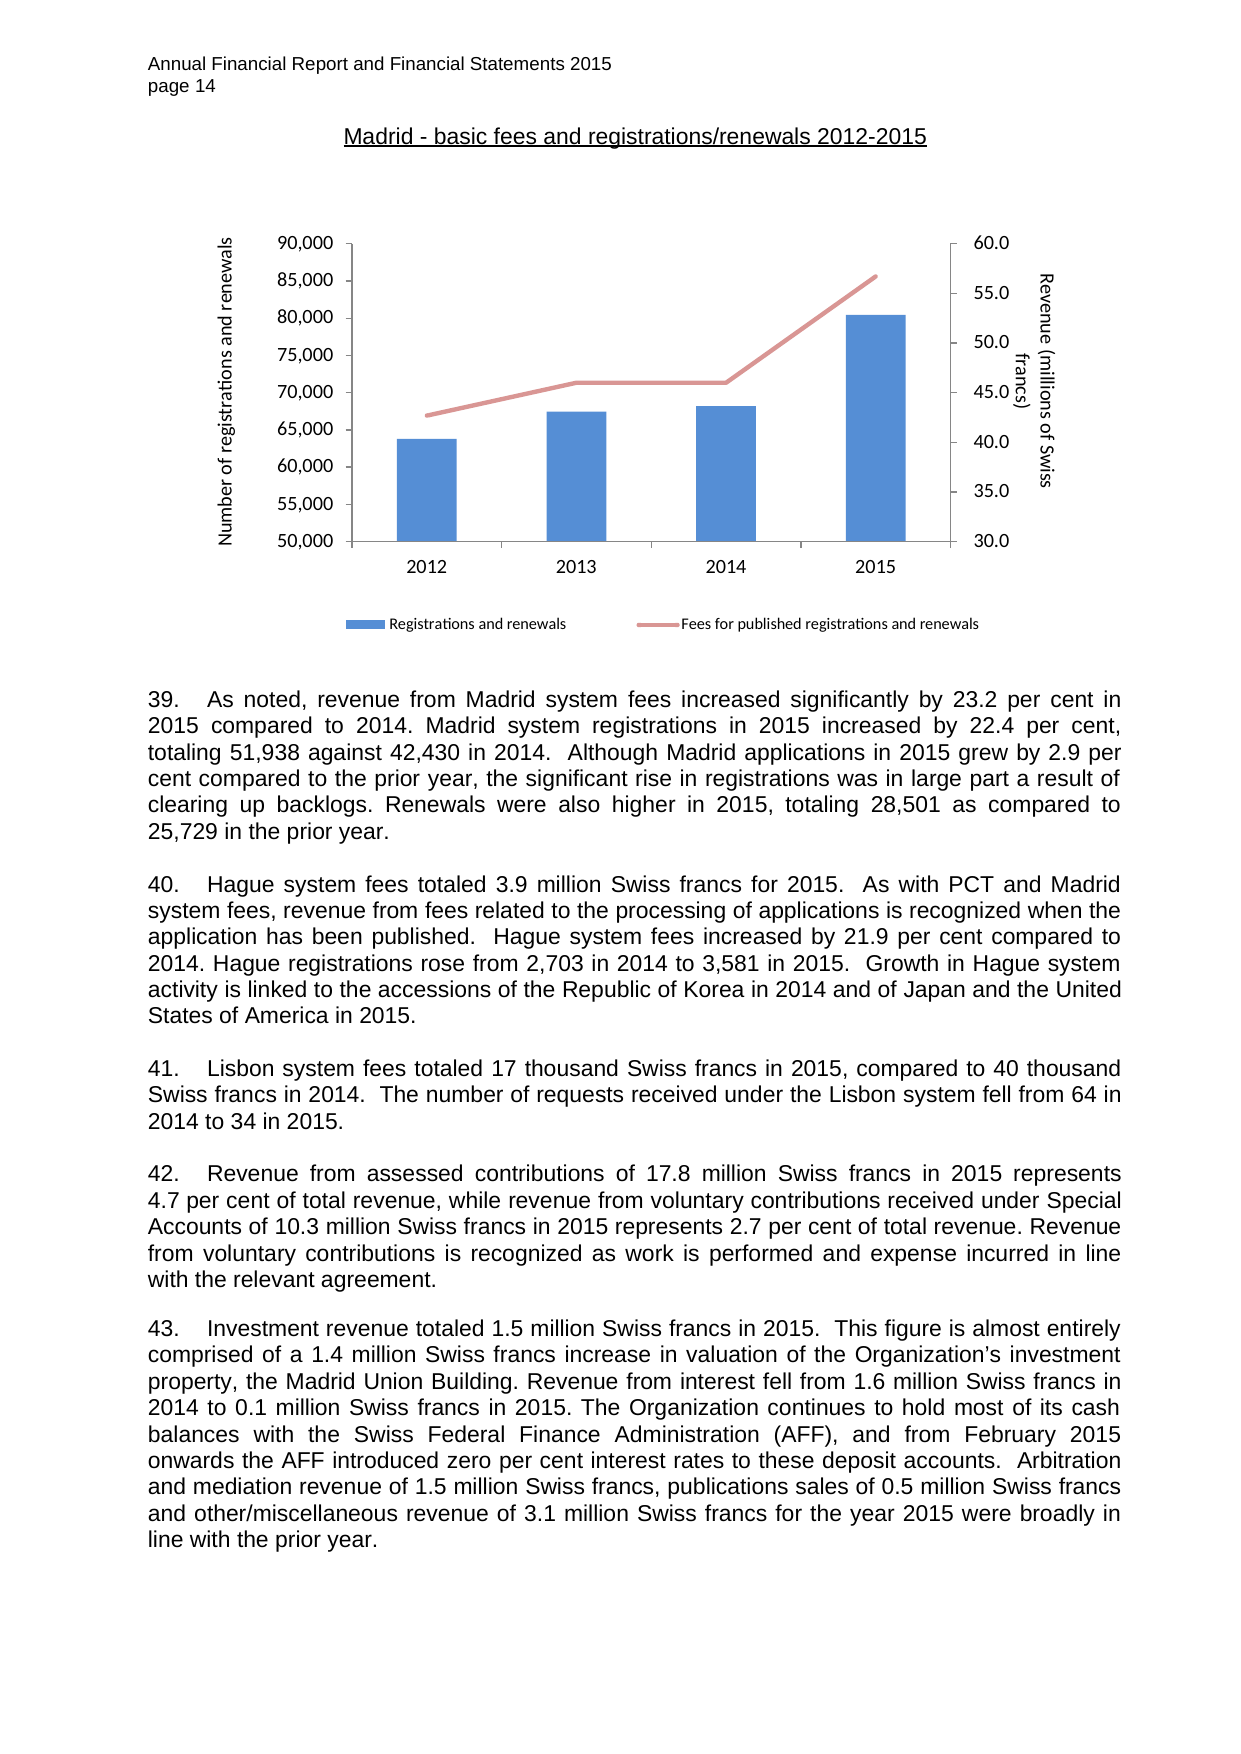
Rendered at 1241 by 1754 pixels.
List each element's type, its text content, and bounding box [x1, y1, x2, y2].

list Lisbon system fees totaled 17 thousand Swiss francs in 2015, compared to 40 thousand Swiss francs in 2014. The number of requests received under the Lisbon system fell from 64 in 2014 to 34 in 2015. [148, 1055, 1122, 1134]
list Investment revenue totaled 1.5 million Swiss francs in 2015. This figure is almost entirely comprised of a 1.4 million Swiss francs increase in valuation of the Organization’s investment property, the Madrid Union Building. Revenue from interest fell from 1.6 million Swiss francs in 2014 to 0.1 million Swiss francs in 2015. The Organization continues to hold most of its cash balances with the Swiss Federal Finance Administration (AFF), and from February 2015 onwards the AFF introduced zero per cent interest rates to these deposit accounts. Arbitration and mediation revenue of 1.5 million Swiss francs, publications sales of 0.5 million Swiss francs and other/miscellaneous revenue of 3.1 million Swiss francs for the year 2015 were broadly in line with the prior year. [148, 1315, 1122, 1552]
list As noted, revenue from Madrid system fees increased significantly by 23.2 per cent in 2015 compared to 2014. Madrid system registrations in 2015 increased by 22.4 per cent, totaling 51,938 against 42,430 in 2014. Although Madrid applications in 2015 grew by 2.9 per cent compared to the prior year, the significant rise in registrations was in large part a result of clearing up backlogs. Renewals were also higher in 2015, totaling 28,501 as compared to 25,729 in the prior year. [148, 686, 1122, 844]
list Madrid - basic fees and registrations/renewals 2012-2015 [148, 123, 1122, 149]
list Revenue from assessed contributions of 17.8 million Swiss francs in 2015 represents 4.7 per cent of total revenue, while revenue from voluntary contributions received under Special Accounts of 10.3 million Swiss francs in 2015 represents 2.7 per cent of total revenue. Revenue from voluntary contributions is recognized as work is performed and expense incurred in line with the relevant agreement. [148, 1160, 1122, 1292]
list Hague system fees totaled 3.9 million Swiss francs for 2015. As with PCT and Madrid system fees, revenue from fees related to the processing of applications is recognized when the application has been published. Hague system fees increased by 21.9 per cent compared to 2014. Hague registrations rose from 2,703 in 2014 to 3,581 in 2015. Growth in Hague system activity is linked to the accessions of the Republic of Korea in 2014 and of Japan and the United States of America in 2015. [148, 871, 1122, 1029]
